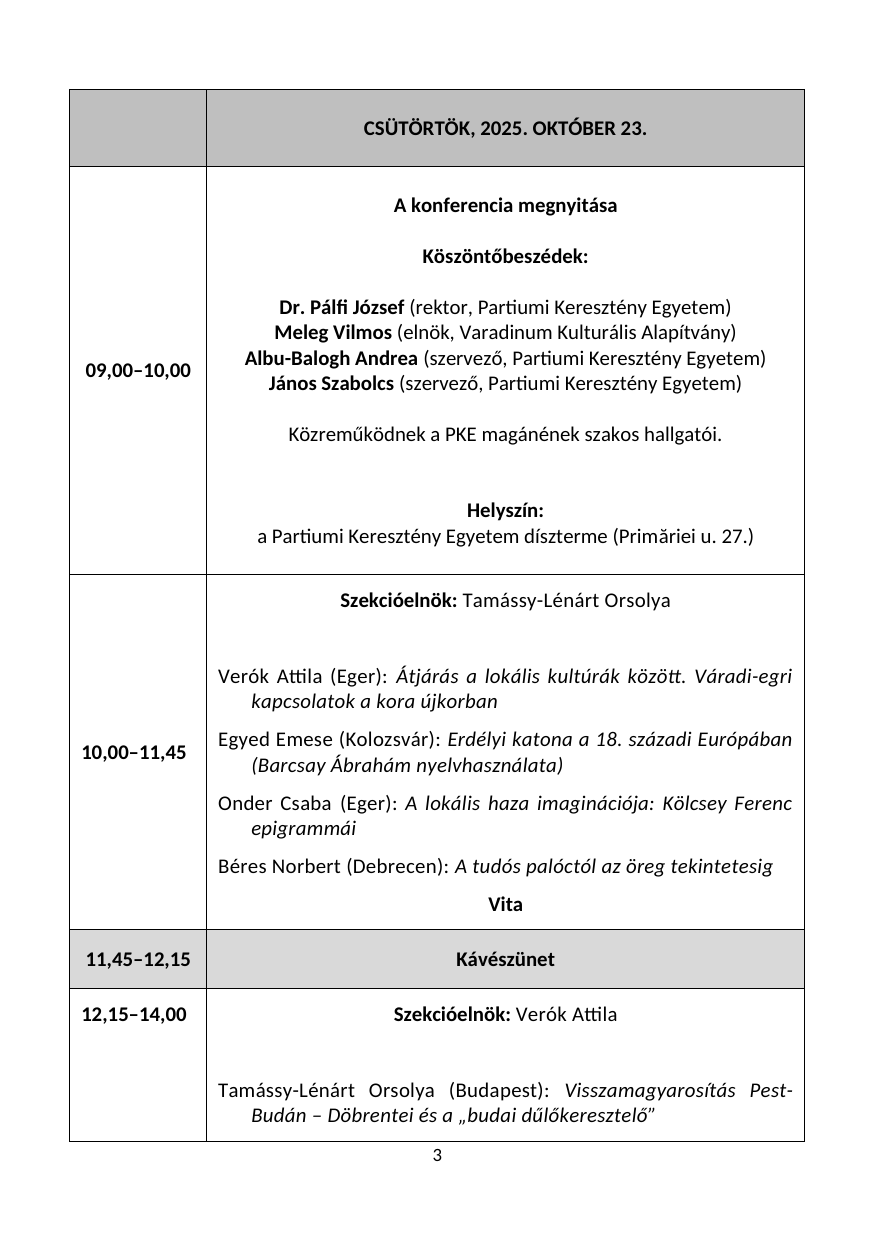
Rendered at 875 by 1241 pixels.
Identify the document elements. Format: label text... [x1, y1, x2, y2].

table_cell A konferencia megnyitása Köszöntőbeszédek: Dr. Pálfi József (rektor, Partiumi Keresztény Egyetem) Meleg Vilmos (elnök, Varadinum Kulturális Alapítvány) Albu-Balogh Andrea (szervező, Partiumi Keresztény Egyetem) János Szabolcs (szervező, Partiumi Keresztény Egyetem) Közreműködnek a PKE magánének szakos hallgatói. Helyszín: a Partiumi Keresztény Egyetem díszterme (Primăriei u. 27.) [207, 167, 804, 574]
table_cell Szekcióelnök: Tamássy-Lénárt Orsolya Verók Attila (Eger): Átjárás a lokális kultúrák között. Váradi-egri kapcsolatok a kora újkorban Egyed Emese (Kolozsvár): Erdélyi katona a 18. századi Európában (Barcsay Ábrahám nyelvhasználata) Onder Csaba (Eger): A lokális haza imaginációja: Kölcsey Ferenc epigrammái Béres Norbert (Debrecen): A tudós palóctól az öreg tekintetesig Vita [207, 575, 804, 929]
table_cell 11,45–12,15 [70, 930, 206, 988]
table_header [70, 90, 206, 166]
table_cell 09,00–10,00 [70, 167, 206, 574]
table_cell Kávészünet [207, 930, 804, 988]
table_header CSÜTÖRTÖK, 2025. OKTÓBER 23. [207, 90, 804, 166]
table_cell 12,15–14,00 [70, 989, 206, 1141]
table_cell 10,00–11,45 [70, 575, 206, 929]
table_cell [207, 989, 804, 1141]
